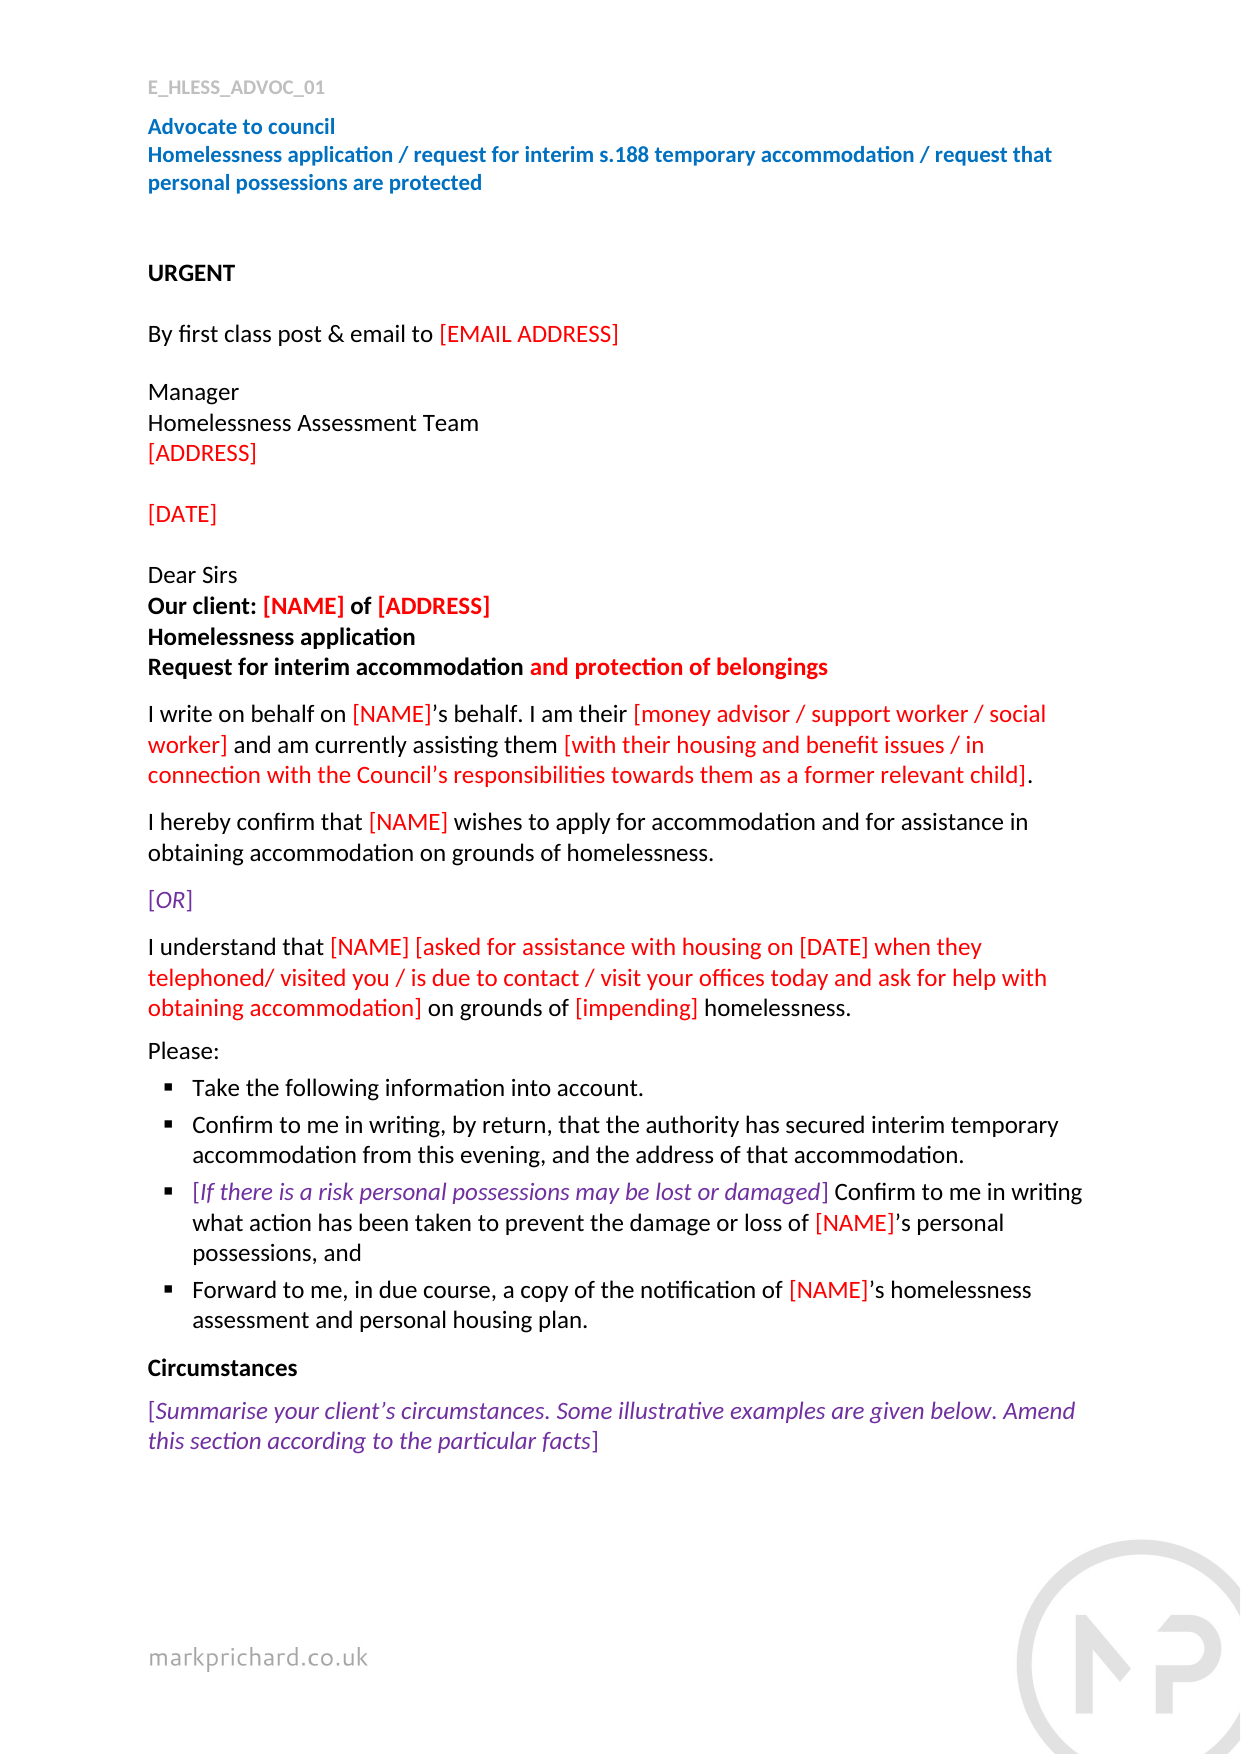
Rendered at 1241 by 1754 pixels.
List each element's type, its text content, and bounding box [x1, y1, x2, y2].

text [Summarise your client’s circumstances. Some illustrative examples are given below. Amend this section according to the particular facts] [148, 1395, 1090, 1456]
text URGENT [148, 257, 1090, 287]
text [OR] [148, 884, 1090, 915]
text Our client: [NAME] of [ADDRESS] [148, 590, 1090, 621]
text I write on behalf on [NAME]’s behalf. I am their [money advisor / support worker / social worker] and am currently assisting them [with their housing and benefit issues / in connection with the Council’s responsibilities towards them as a former relevant child]. [148, 698, 1090, 790]
text Homelessness application [148, 621, 1090, 651]
list Confirm to me in writing, by return, that the authority has secured interim temporary accommodation from this evening, and the address of that accommodation. [162, 1109, 1090, 1170]
list Forward to me, in due course, a copy of the notification of [NAME]’s homelessness assessment and personal housing plan. [162, 1274, 1090, 1335]
text Homelessness Assessment Team [148, 407, 1090, 437]
text By first class post & email to [EMAIL ADDRESS] [148, 318, 1090, 348]
text Please: [148, 1036, 1090, 1066]
text Request for interim accommodation and protection of belongings [148, 651, 1090, 682]
text Circumstances [148, 1352, 1090, 1382]
text I understand that [NAME] [asked for assistance with housing on [DATE] when they telephoned/ visited you / is due to contact / visit your offices today and ask for help with obtaining accommodation] on grounds of [impending] homelessness. [148, 931, 1090, 1023]
text Manager [148, 376, 1090, 407]
text I hereby confirm that [NAME] wishes to apply for accommodation and for assistance in obtaining accommodation on grounds of homelessness. [148, 807, 1090, 868]
list [If there is a risk personal possessions may be lost or damaged] Confirm to me in writing what action has been taken to prevent the damage or loss of [NAME]’s personal possessions, and [162, 1176, 1090, 1268]
picture [0, 1525, 1241, 1754]
text [ADDRESS] [148, 437, 1090, 468]
text Dear Sirs [148, 559, 1090, 590]
list Take the following information into account. [162, 1072, 1090, 1103]
text [DATE] [148, 498, 1090, 529]
